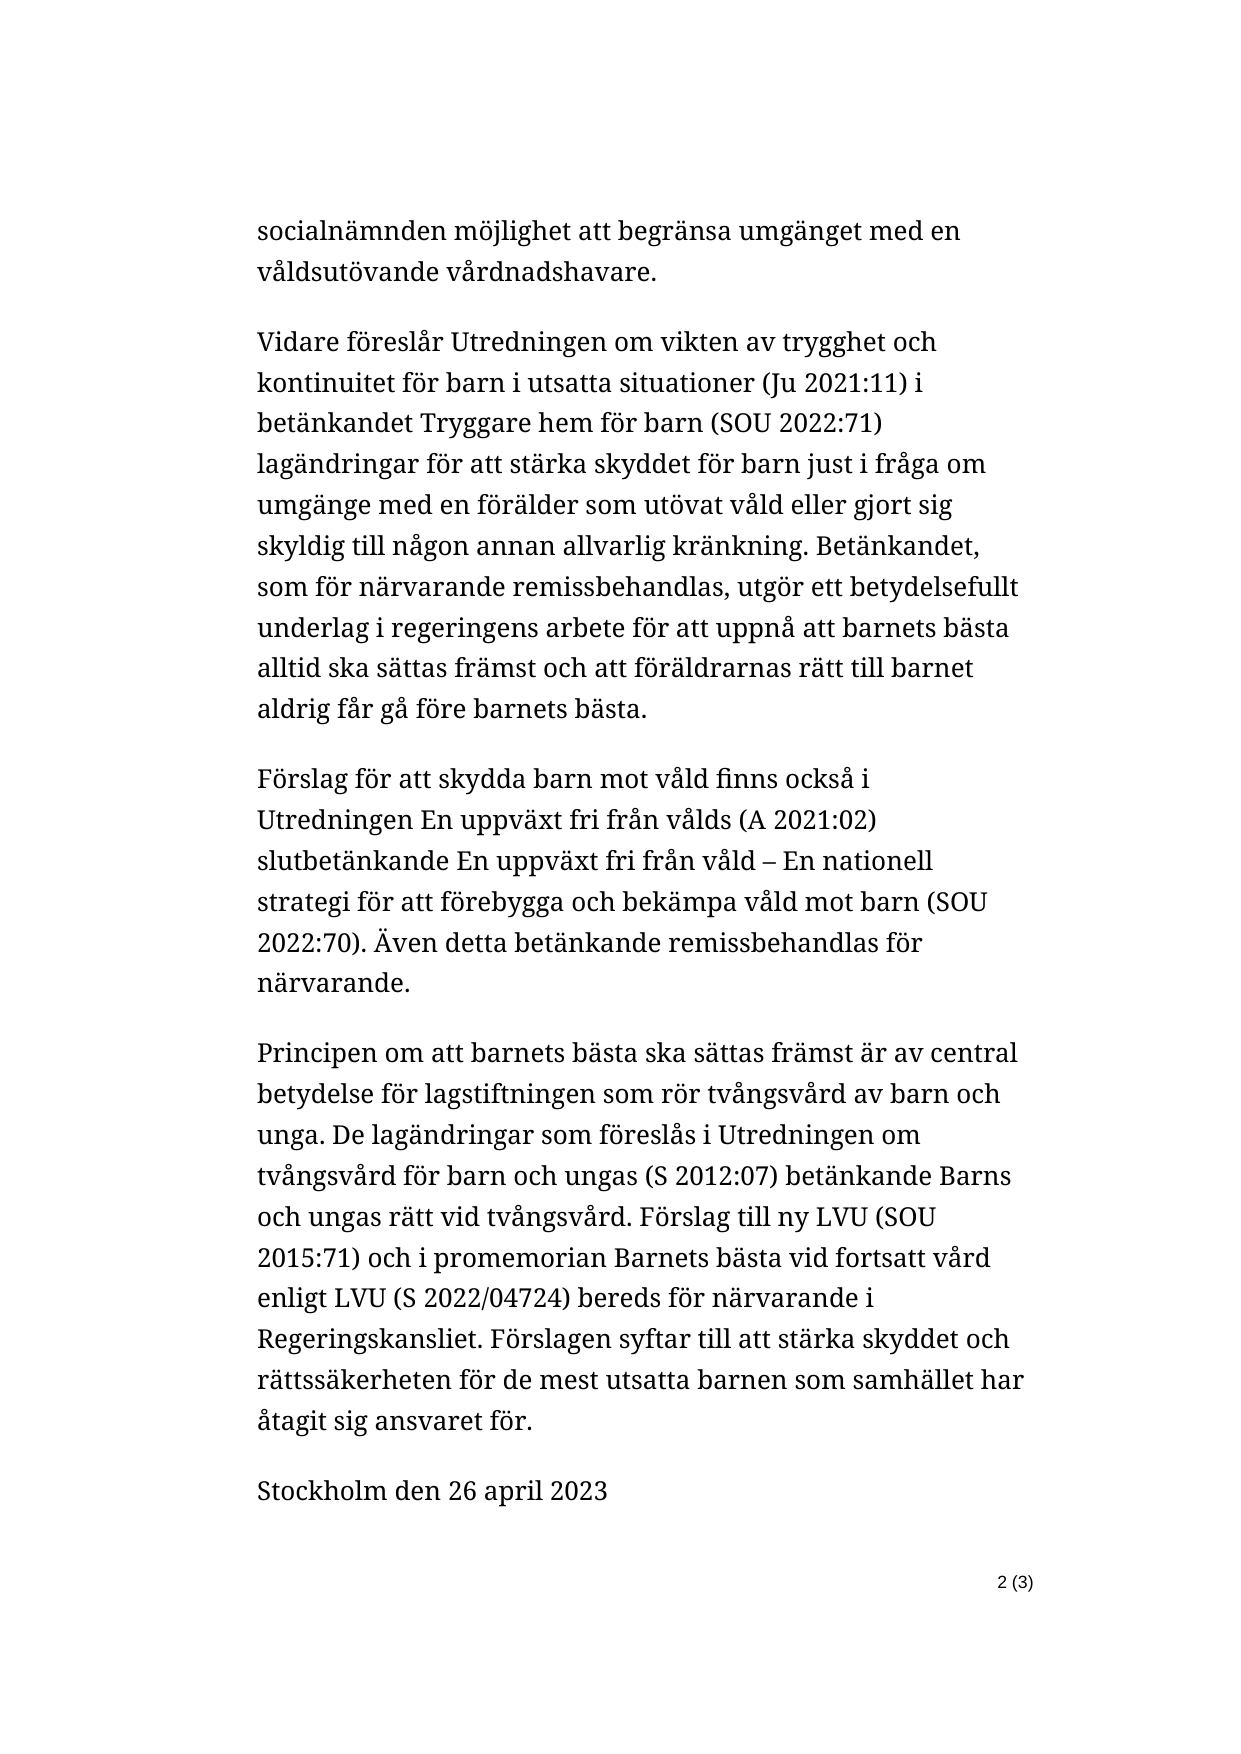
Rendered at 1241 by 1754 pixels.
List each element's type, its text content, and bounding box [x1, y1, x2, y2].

text Principen om att barnets bästa ska sättas främst är av central betydelse för lagstiftningen som rör tvångsvård av barn och unga. De lagändringar som föreslås i Utredningen om tvångsvård för barn och ungas (S 2012:07) betänkande Barns och ungas rätt vid tvångsvård. Förslag till ny LVU (SOU 2015:71) och i promemorian Barnets bästa vid fortsatt vård enligt LVU (S 2022/04724) bereds för närvarande i Regeringskansliet. Förslagen syftar till att stärka skyddet och rättssäkerheten för de mest utsatta barnen som samhället har åtagit sig ansvaret för. [257, 1035, 1033, 1438]
text Förslag för att skydda barn mot våld finns också i Utredningen En uppväxt fri från vålds (A 2021:02) slutbetänkande En uppväxt fri från våld – En nationell strategi för att förebygga och bekämpa våld mot barn (SOU 2022:70). Även detta betänkande remissbehandlas för närvarande. [257, 761, 1033, 1001]
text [257, 213, 1033, 289]
text Stockholm den [257, 1473, 1033, 1508]
text Vidare föreslår Utredningen om vikten av trygghet och kontinuitet för barn i utsatta situationer (Ju 2021:11) i betänkandet Tryggare hem för barn (SOU 2022:71) lagändringar för att stärka skyddet för barn just i fråga om umgänge med en förälder som utövat våld eller gjort sig skyldig till någon annan allvarlig kränkning. Betänkandet, som för närvarande remissbehandlas, utgör ett betydelsefullt underlag i regeringens arbete för att uppnå att barnets bästa alltid ska sättas främst och att föräldrarnas rätt till barnet aldrig får gå före barnets bästa. [257, 323, 1033, 726]
